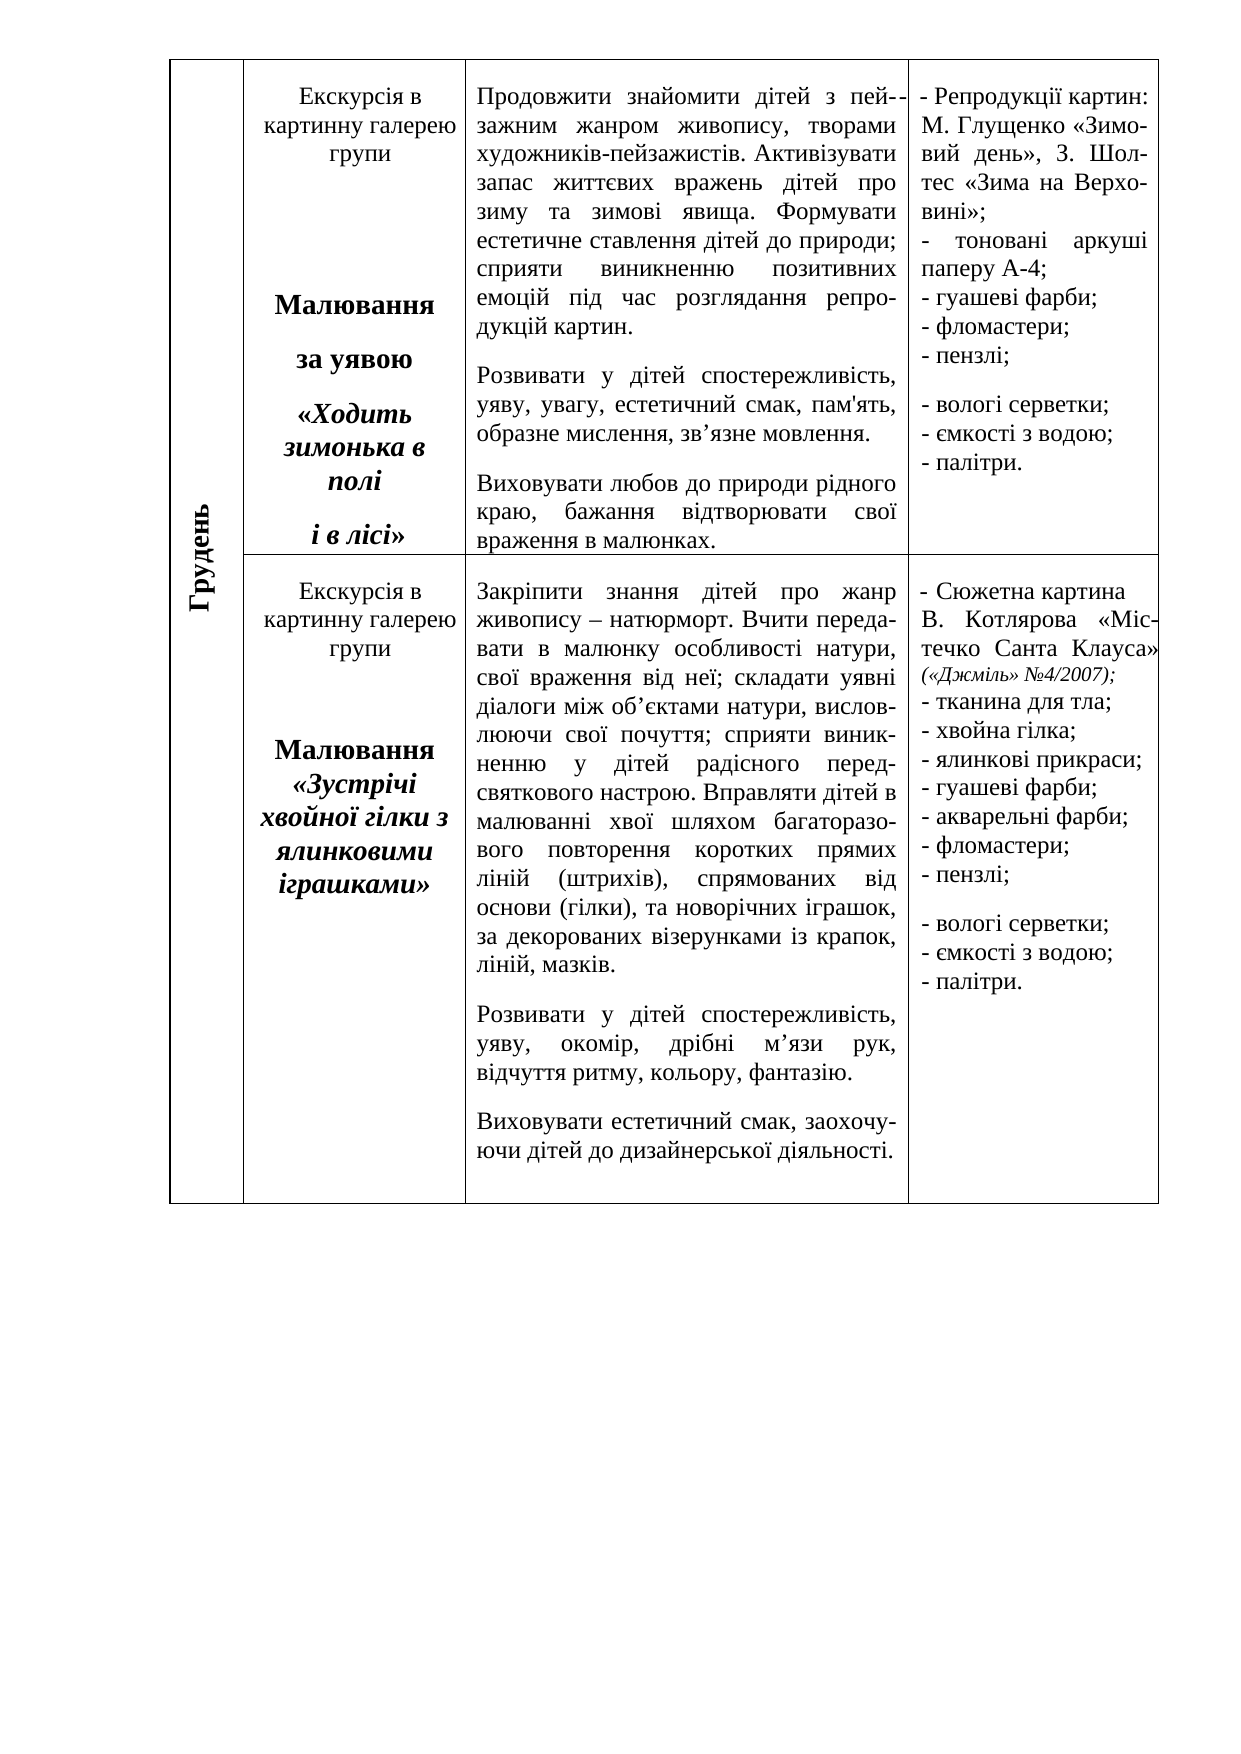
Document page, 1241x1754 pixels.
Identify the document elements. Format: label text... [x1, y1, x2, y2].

table_cell Екскурсія в картинну галерею групи Малювання «Зустрічі хвойної гілки з ялинковими іграшками» [244, 555, 465, 1202]
table_cell Сюжетна картина В. Котлярова «Міс-течко Санта Клауса» («Джміль» №4/2007); тканина для тла; хвойна гілка; ялинкові прикраси; - гуашеві фарби; - акварельні фарби; - фломастери; - пензлі; - вологі серветки; - ємкості з водою; - палітри. [909, 555, 1158, 1202]
table_cell Продовжити знайомити дітей з пей-зажним жанром живопису, творами художників-пейзажистів. Активізувати запас життєвих вражень дітей про зиму та зимові явища. Формувати естетичне ставлення дітей до природи; сприяти виникненню позитивних емоцій під час розглядання репро-дукцій картин. Розвивати у дітей спостережливість, уяву, увагу, естетичний смак, пам'ять, образне мислення, зв’язне мовлення. Виховувати любов до природи рідного краю, бажання відтворювати свої враження в малюнках. [466, 60, 908, 554]
table_cell Закріпити знання дітей про жанр живопису – натюрморт. Вчити переда-вати в малюнку особливості натури, свої враження від неї; складати уявні діалоги між об’єктами натури, вислов-люючи свої почуття; сприяти виник-ненню у дітей радісного перед-святкового настрою. Вправляти дітей в малюванні хвої шляхом багаторазо-вого повторення коротких прямих ліній (штрихів), спрямованих від основи (гілки), та новорічних іграшок, за декорованих візерунками із крапок, ліній, мазків. Розвивати у дітей спостережливість, уяву, окомір, дрібні м’язи рук, відчуття ритму, кольору, фантазію. Виховувати естетичний смак, заохочу-ючи дітей до дизайнерської діяльності. [466, 555, 908, 1202]
table_cell - Репродукції картин: М. Глущенко «Зимо-вий день», З. Шол-тес «Зима на Верхо-вині»; - тоновані аркуші паперу А-4; - гуашеві фарби; - фломастери; - пензлі; - вологі серветки; - ємкості з водою; - палітри. [909, 60, 1158, 554]
table_cell Екскурсія в картинну галерею групи Малювання за уявою «Ходить зимонька в полі і в лісі» [244, 60, 465, 554]
table_cell Грудень [171, 60, 243, 1202]
